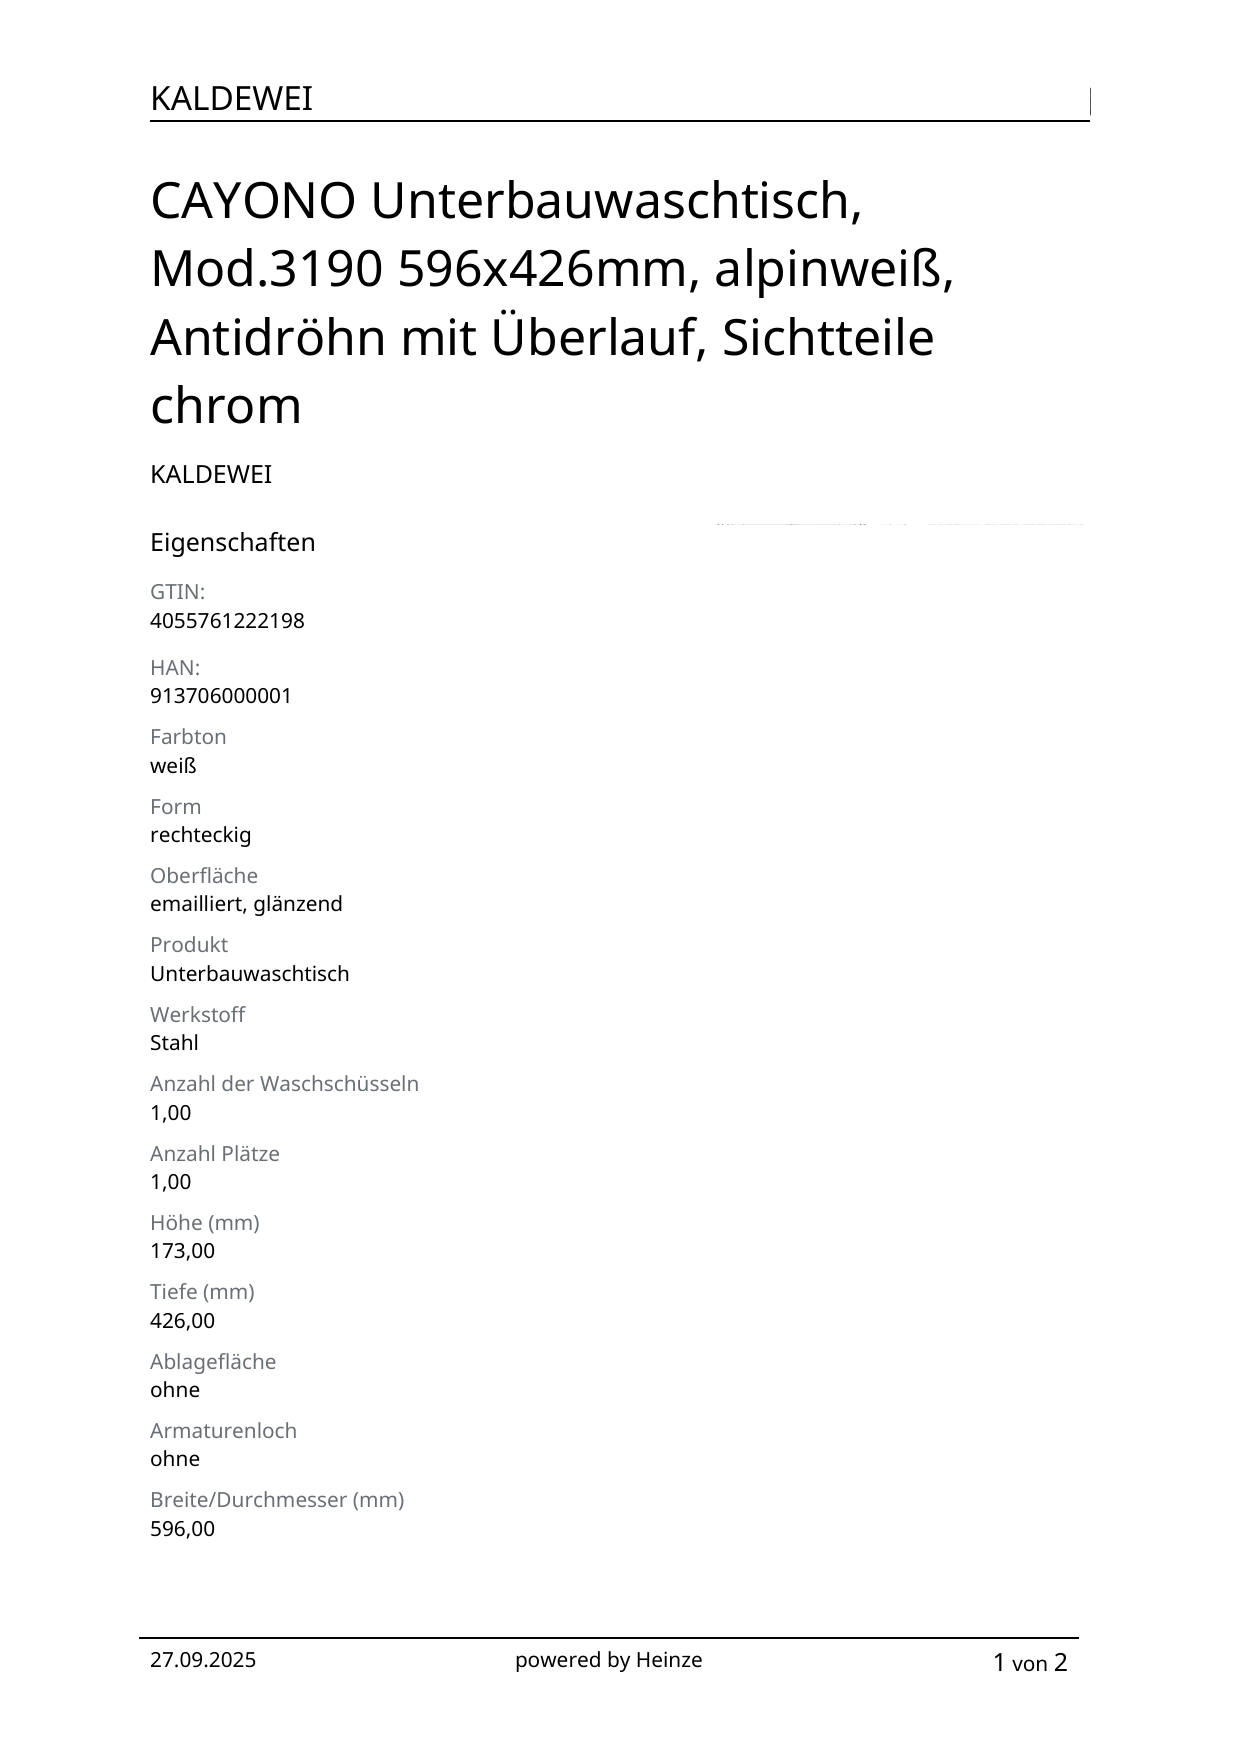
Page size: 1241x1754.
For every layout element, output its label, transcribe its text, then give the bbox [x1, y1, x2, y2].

text emailliert, glänzend [150, 889, 1090, 918]
text Werkstoff [150, 1000, 1090, 1028]
text ohne [150, 1444, 1090, 1473]
text 1,00 [150, 1167, 1090, 1196]
text rechteckig [150, 820, 1090, 849]
text Höhe (mm) [150, 1208, 1090, 1236]
text Produkt [150, 931, 1090, 959]
text 913706000001 [150, 681, 1090, 710]
text Anzahl der Waschschüsseln [150, 1069, 1090, 1098]
text 4055761222198 [150, 606, 1090, 634]
text CAYONO Unterbauwaschtisch, Mod.3190 596x426mm, alpinweiß, Antidröhn mit Überlauf, Sichtteile chrom [150, 165, 1090, 438]
text Eigenschaften [150, 524, 1090, 559]
text Anzahl Plätze [150, 1139, 1090, 1167]
text 426,00 [150, 1306, 1090, 1334]
text 1,00 [150, 1098, 1090, 1126]
text Ablagefläche [150, 1347, 1090, 1375]
text Stahl [150, 1028, 1090, 1057]
text Breite/Durchmesser (mm) [150, 1486, 1090, 1514]
text HAN: [150, 653, 1090, 681]
text Farbton [150, 722, 1090, 751]
text Tiefe (mm) [150, 1277, 1090, 1306]
text 173,00 [150, 1236, 1090, 1265]
text GTIN: [150, 577, 1090, 606]
text ohne [150, 1375, 1090, 1404]
text weiß [150, 751, 1090, 779]
text Oberfläche [150, 861, 1090, 889]
text KALDEWEI [150, 456, 1090, 491]
text 596,00 [150, 1514, 1090, 1542]
text Form [150, 792, 1090, 820]
text Unterbauwaschtisch [150, 959, 1090, 987]
text Armaturenloch [150, 1416, 1090, 1444]
